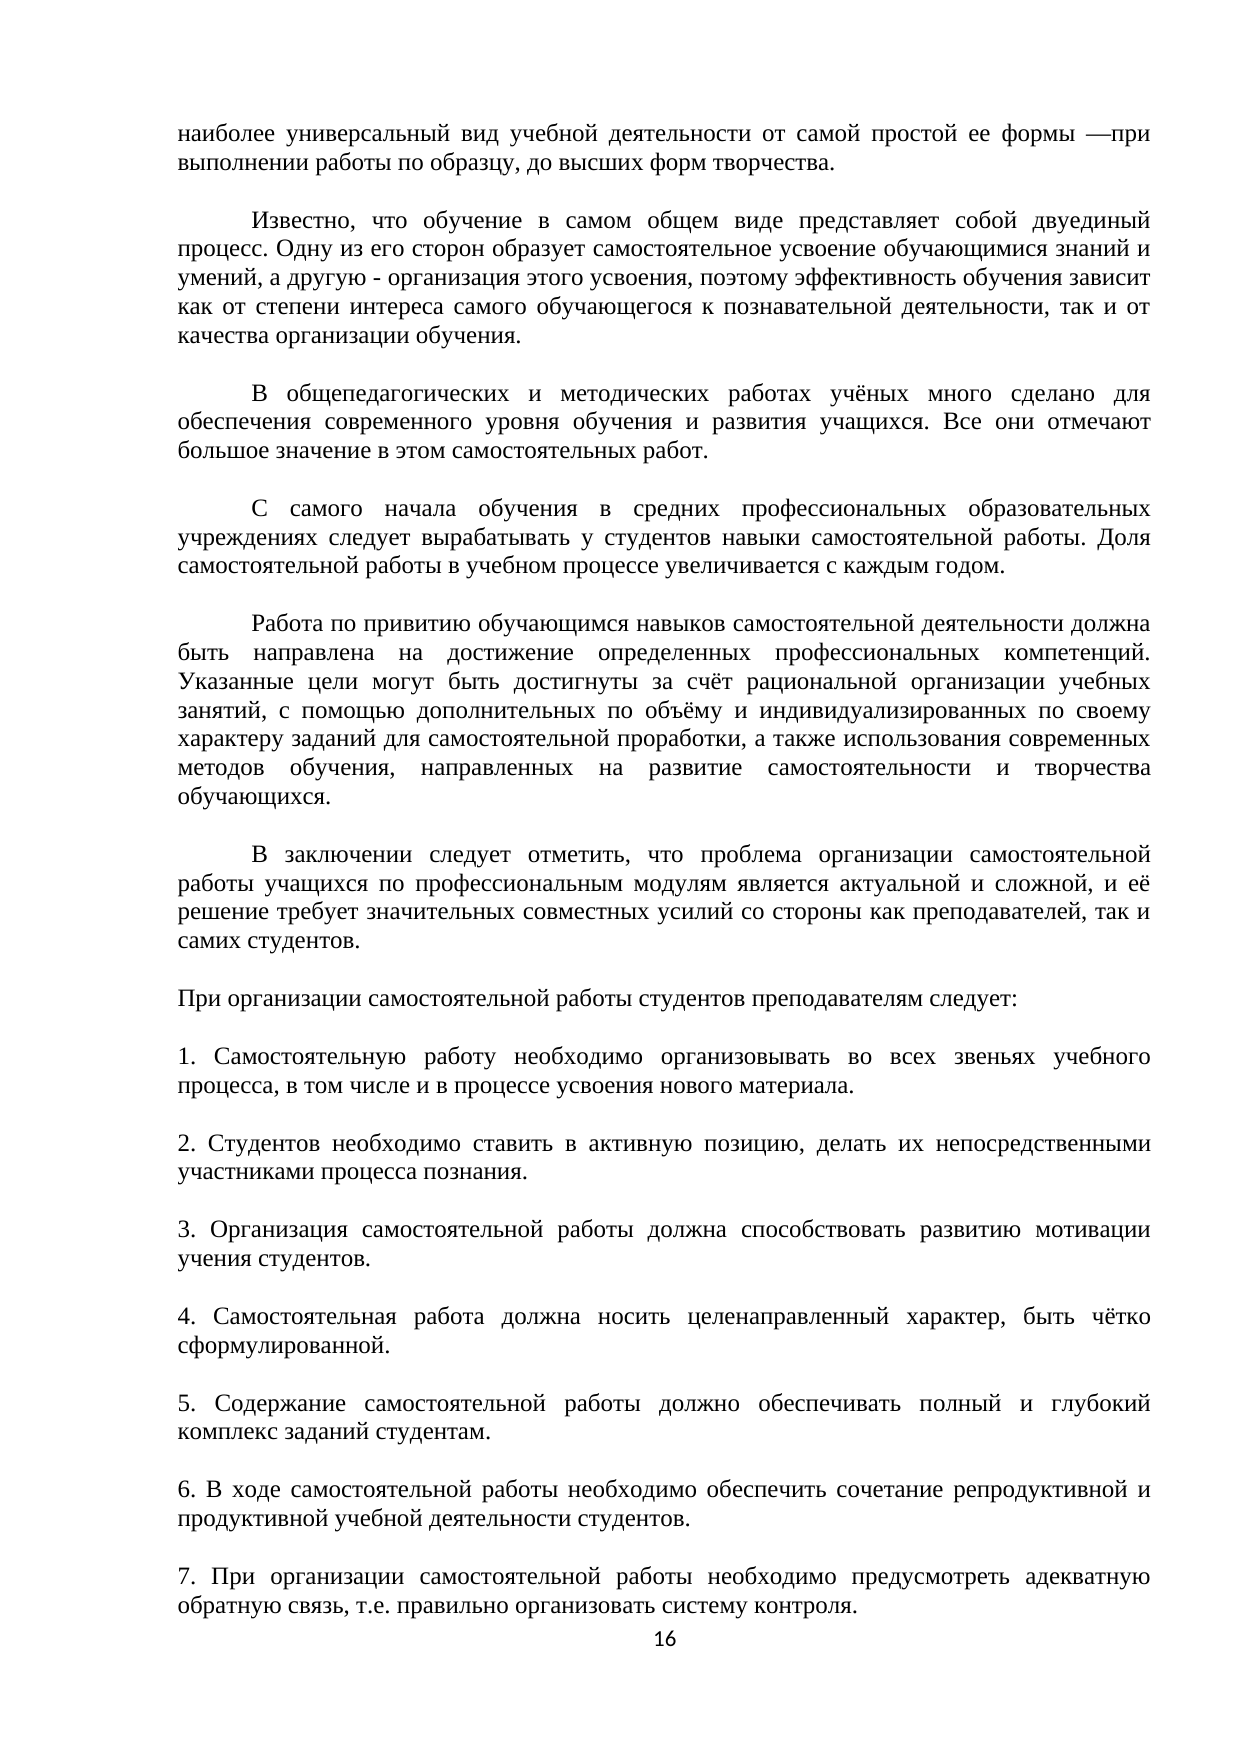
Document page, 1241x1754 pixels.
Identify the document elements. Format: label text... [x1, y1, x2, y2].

text 4. Самостоятельная работа должна носить целенаправленный характер, быть чётко сформулированной. [177, 1301, 1152, 1358]
text 5. Содержание самостоятельной работы должно обеспечивать полный и глубокий комплекс заданий студентам. [177, 1388, 1152, 1445]
text В общепедагогических и методических работах учёных много сделано для обеспечения современного уровня обучения и развития учащихся. Все они отмечают большое значение в этом самостоятельных работ. [177, 378, 1152, 464]
text При организации самостоятельной работы студентов преподавателям следует: [177, 983, 1152, 1012]
text В заключении следует отметить, что проблема организации самостоятельной работы учащихся по профессиональным модулям является актуальной и сложной, и её решение требует значительных совместных усилий со стороны как преподавателей, так и самих студентов. [177, 839, 1152, 954]
text С самого начала обучения в средних профессиональных образовательных учреждениях следует вырабатывать у студентов навыки самостоятельной работы. Доля самостоятельной работы в учебном процессе увеличивается с каждым годом. [177, 493, 1152, 579]
text 6. В ходе самостоятельной работы необходимо обеспечить сочетание репродуктивной и продуктивной учебной деятельности студентов. [177, 1474, 1152, 1532]
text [177, 118, 1152, 176]
text 7. При организации самостоятельной работы необходимо предусмотреть адекватную обратную связь, т.е. правильно организовать систему контроля. [177, 1561, 1152, 1618]
text 2. Студентов необходимо ставить в активную позицию, делать их непосредственными участниками процесса познания. [177, 1128, 1152, 1185]
text Работа по привитию обучающимся навыков самостоятельной деятельности должна быть направлена на достижение определенных профессиональных компетенций. Указанные цели могут быть достигнуты за счёт рациональной организации учебных занятий, с помощью дополнительных по объёму и индивидуализированных по своему характеру заданий для самостоятельной проработки, а также использования современных методов обучения, направленных на развитие самостоятельности и творчества обучающихся. [177, 608, 1152, 810]
text 1. Самостоятельную работу необходимо организовывать во всех звеньях учебного процесса, в том числе и в процессе усвоения нового материала. [177, 1041, 1152, 1098]
text Известно, что обучение в самом общем виде представляет собой двуединый процесс. Одну из его сторон образует самостоятельное усвоение обучающимися знаний и умений, а другую - организация этого усвоения, поэтому эффективность обучения зависит как от степени интереса самого обучающегося к познавательной деятельности, так и от качества организации обучения. [177, 205, 1152, 348]
text 3. Организация самостоятельной работы должна способствовать развитию мотивации учения студентов. [177, 1214, 1152, 1272]
